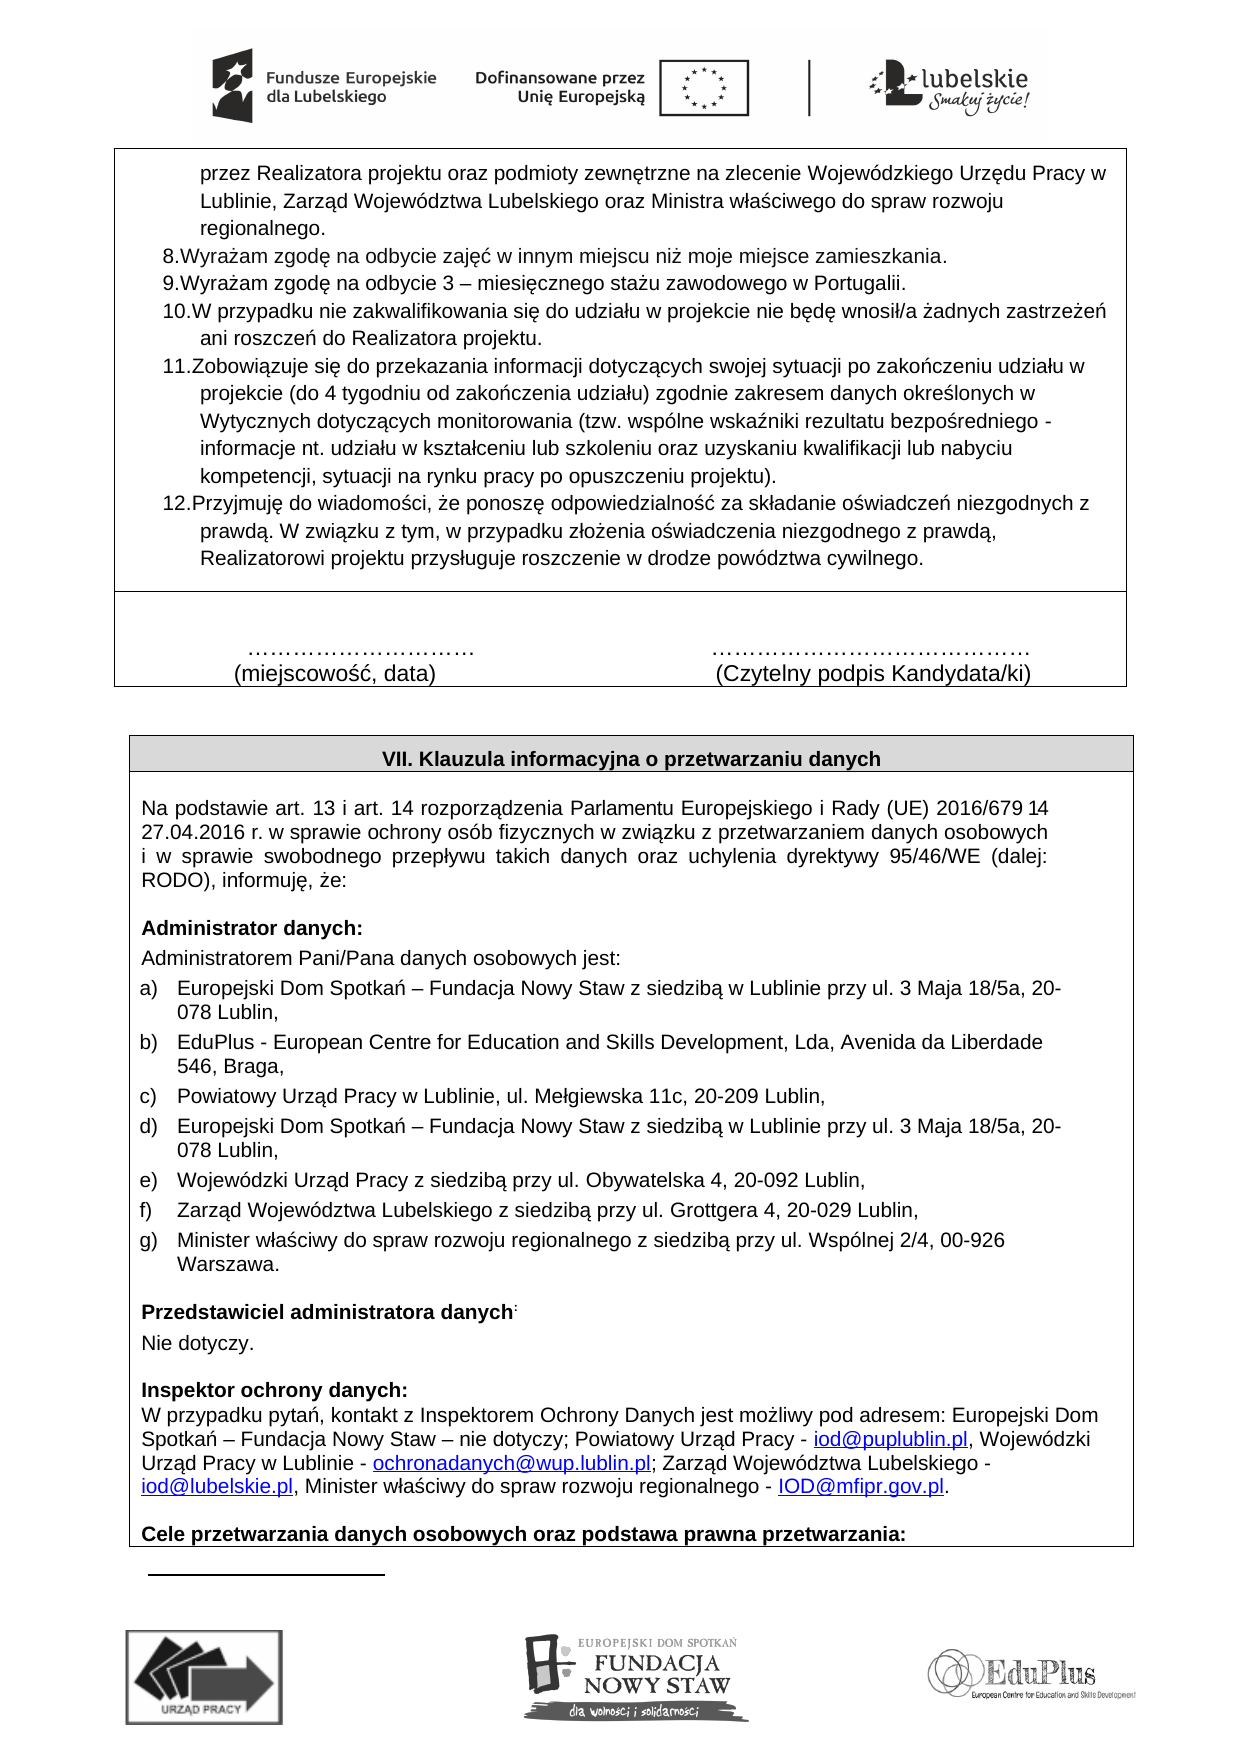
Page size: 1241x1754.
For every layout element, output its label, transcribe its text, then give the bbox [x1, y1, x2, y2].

picture [71, 1630, 338, 1725]
table_cell ………………………… …………………………………… (miejscowość, data) (Czytelny podpis Kandydata/ki) [115, 592, 1126, 686]
picture [916, 1625, 1147, 1726]
picture [192, 29, 1049, 142]
table_header VII. Klauzula informacyjna o przetwarzaniu danych [130, 736, 1133, 771]
